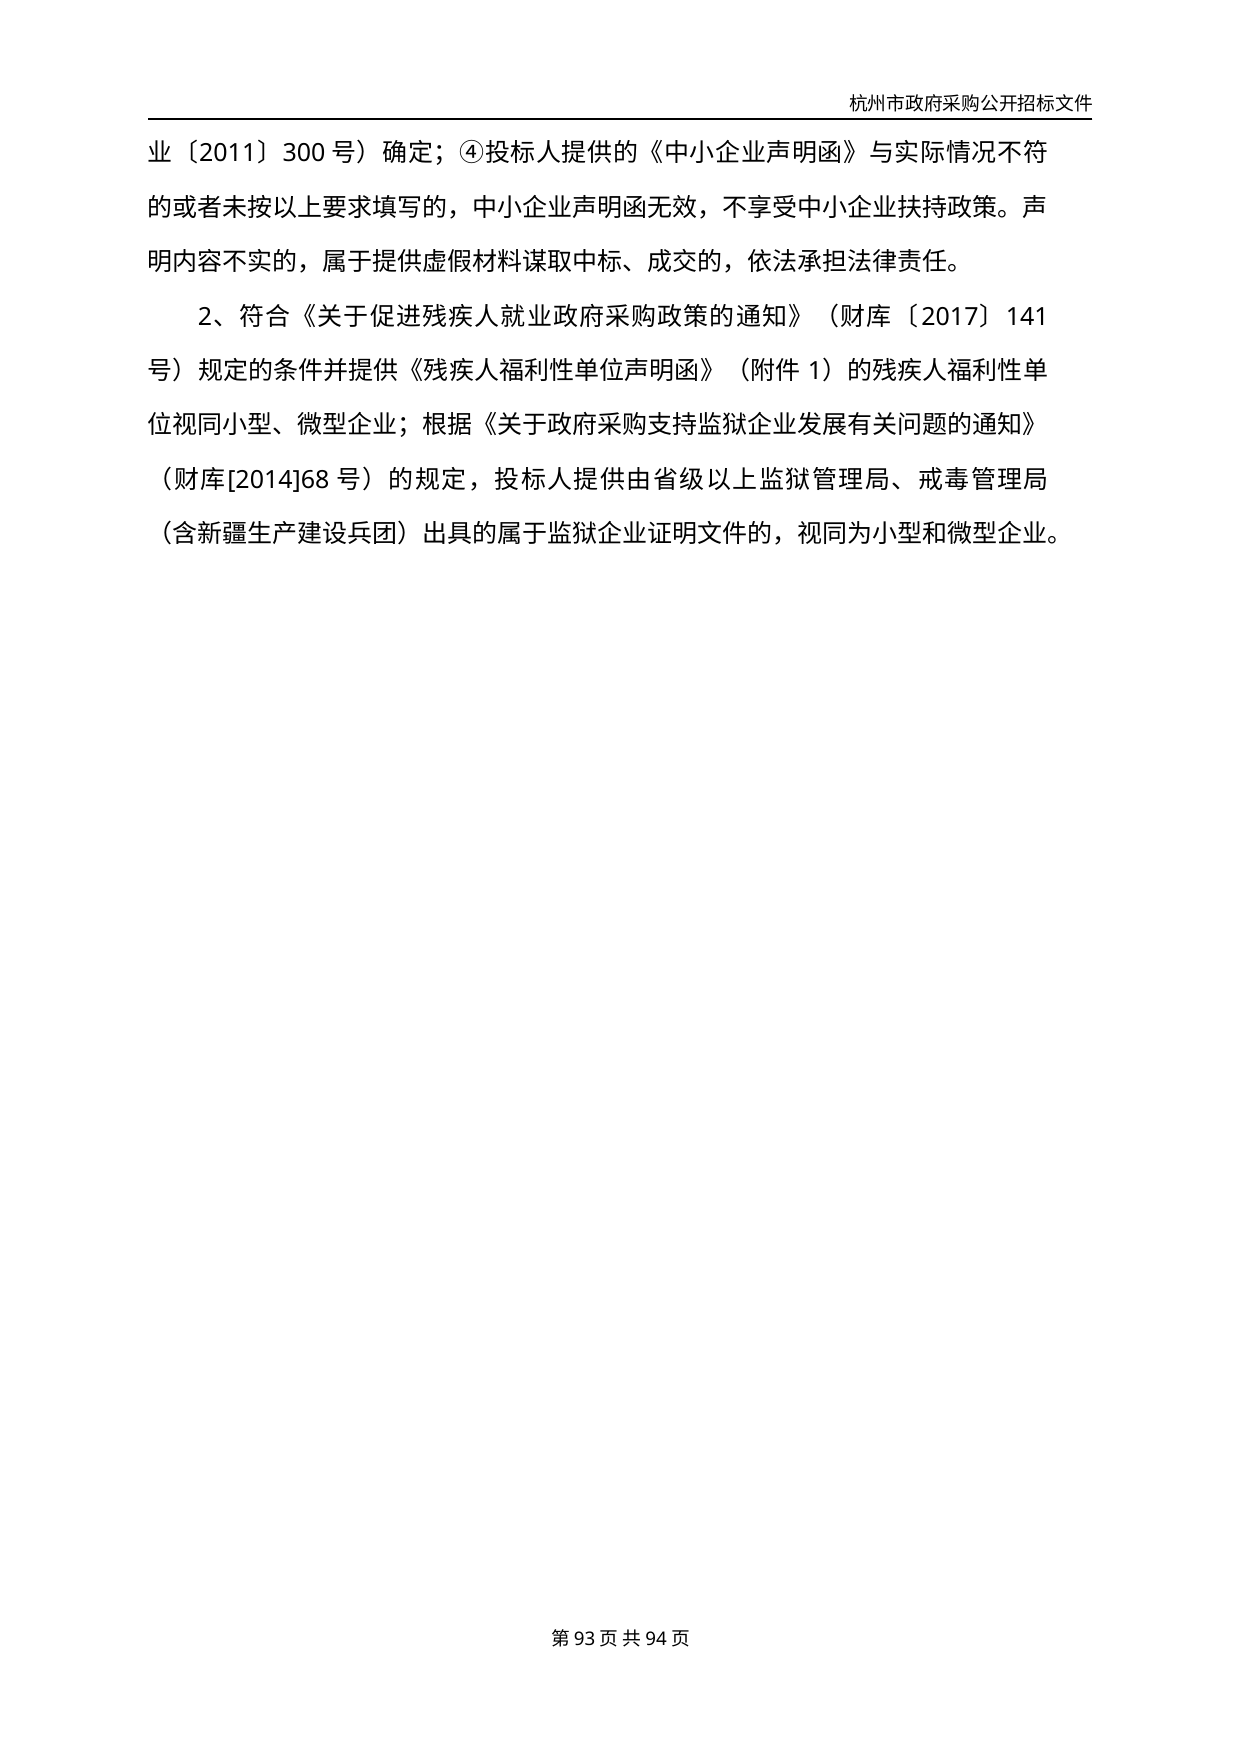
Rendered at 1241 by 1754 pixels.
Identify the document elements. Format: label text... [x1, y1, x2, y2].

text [148, 133, 1049, 278]
text 2、符合《关于促进残疾人就业政府采购政策的通知》（财库〔2017〕141号）规定的条件并提供《残疾人福利性单位声明函》（附件1）的残疾人福利性单位视同小型、微型企业；根据《关于政府采购支持监狱企业发展有关问题的通知》（财库[2014]68号）的规定，投标人提供由省级以上监狱管理局、戒毒管理局（含新疆生产建设兵团）出具的属于监狱企业证明文件的，视同为小型和微型企业。 [148, 296, 1049, 550]
